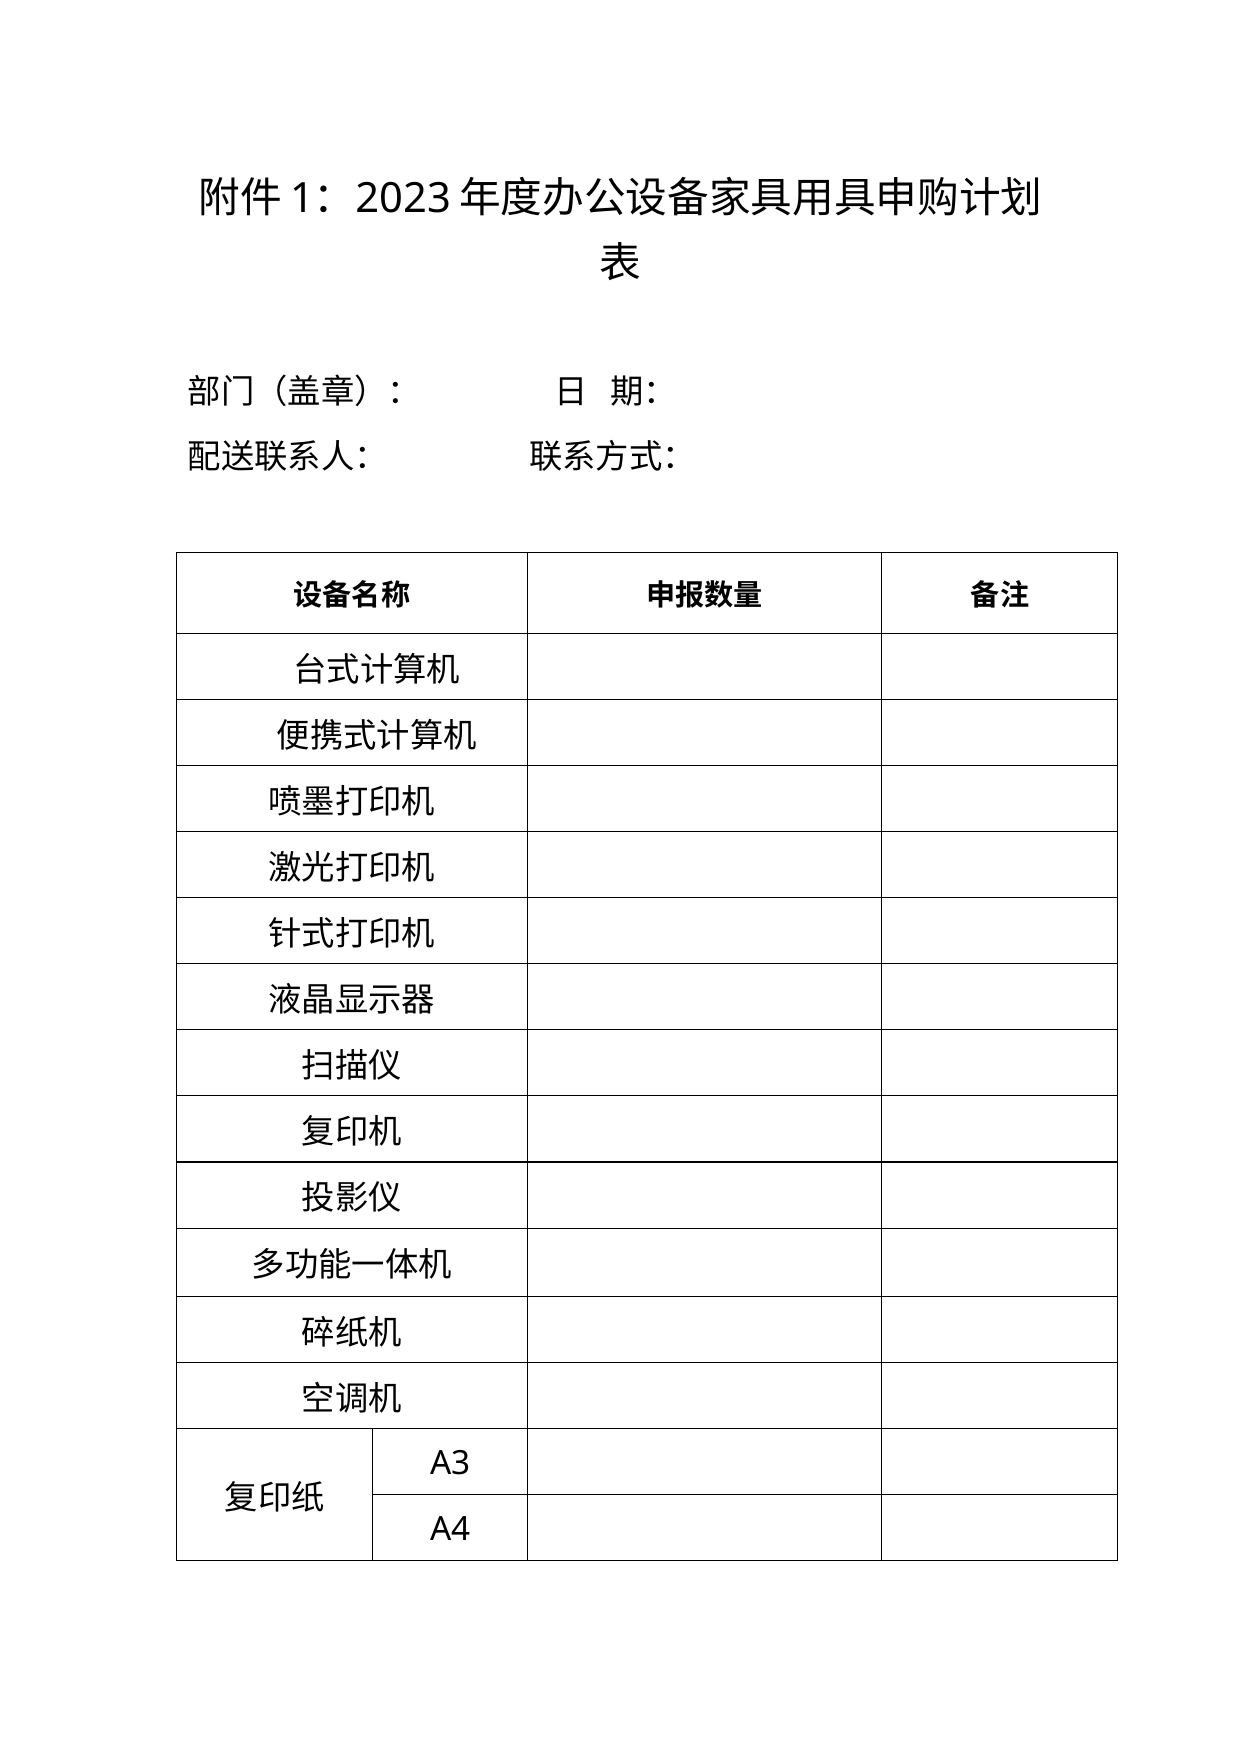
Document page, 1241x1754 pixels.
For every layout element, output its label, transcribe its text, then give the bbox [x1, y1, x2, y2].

table_cell A3 [373, 1429, 527, 1494]
table_cell [528, 1297, 881, 1362]
table_header 备注 [882, 553, 1117, 633]
table_cell 空调机 [177, 1363, 527, 1428]
table_cell 便携式计算机 [177, 700, 527, 765]
table_cell 复印机 [177, 1096, 527, 1161]
table_cell 碎纸机 [177, 1297, 527, 1362]
table_cell [882, 898, 1117, 963]
table_cell [528, 898, 881, 963]
table_cell [528, 1163, 881, 1227]
table_cell 针式打印机 [177, 898, 527, 963]
table_cell [882, 1163, 1117, 1227]
table_cell 喷墨打印机 [177, 766, 527, 831]
text 附件1：2023年度办公设备家具用具申购计划表 [187, 162, 1053, 292]
text 部门（盖章）： 日 期： [187, 357, 1053, 422]
table_cell [528, 634, 881, 699]
table_cell [528, 832, 881, 897]
text 配送联系人： 联系方式： [187, 422, 1053, 487]
table_cell 台式计算机 [177, 634, 527, 699]
table_cell [528, 1096, 881, 1161]
table_cell [528, 700, 881, 765]
table_cell [882, 1363, 1117, 1428]
table_cell [882, 1229, 1117, 1296]
table_cell [882, 832, 1117, 897]
table_cell [528, 766, 881, 831]
table_header 申报数量 [528, 553, 881, 633]
table_cell [528, 1229, 881, 1296]
table_cell [882, 700, 1117, 765]
table_cell [882, 1495, 1117, 1560]
table_header 设备名称 [177, 553, 527, 633]
table_cell 激光打印机 [177, 832, 527, 897]
table_cell [528, 964, 881, 1029]
table_cell [528, 1495, 881, 1560]
table_cell A4 [373, 1495, 527, 1560]
table_cell [882, 1297, 1117, 1362]
table_cell [528, 1030, 881, 1095]
table_cell 投影仪 [177, 1163, 527, 1227]
table_cell 液晶显示器 [177, 964, 527, 1029]
table_cell 复印纸 [177, 1429, 372, 1560]
table_cell [882, 1030, 1117, 1095]
table_cell [882, 634, 1117, 699]
table_cell [882, 1096, 1117, 1161]
table_cell [882, 964, 1117, 1029]
table_cell [882, 766, 1117, 831]
table_cell [528, 1429, 881, 1494]
table_cell 多功能一体机 [177, 1229, 527, 1296]
table_cell 扫描仪 [177, 1030, 527, 1095]
table_cell [882, 1429, 1117, 1494]
table_cell [528, 1363, 881, 1428]
